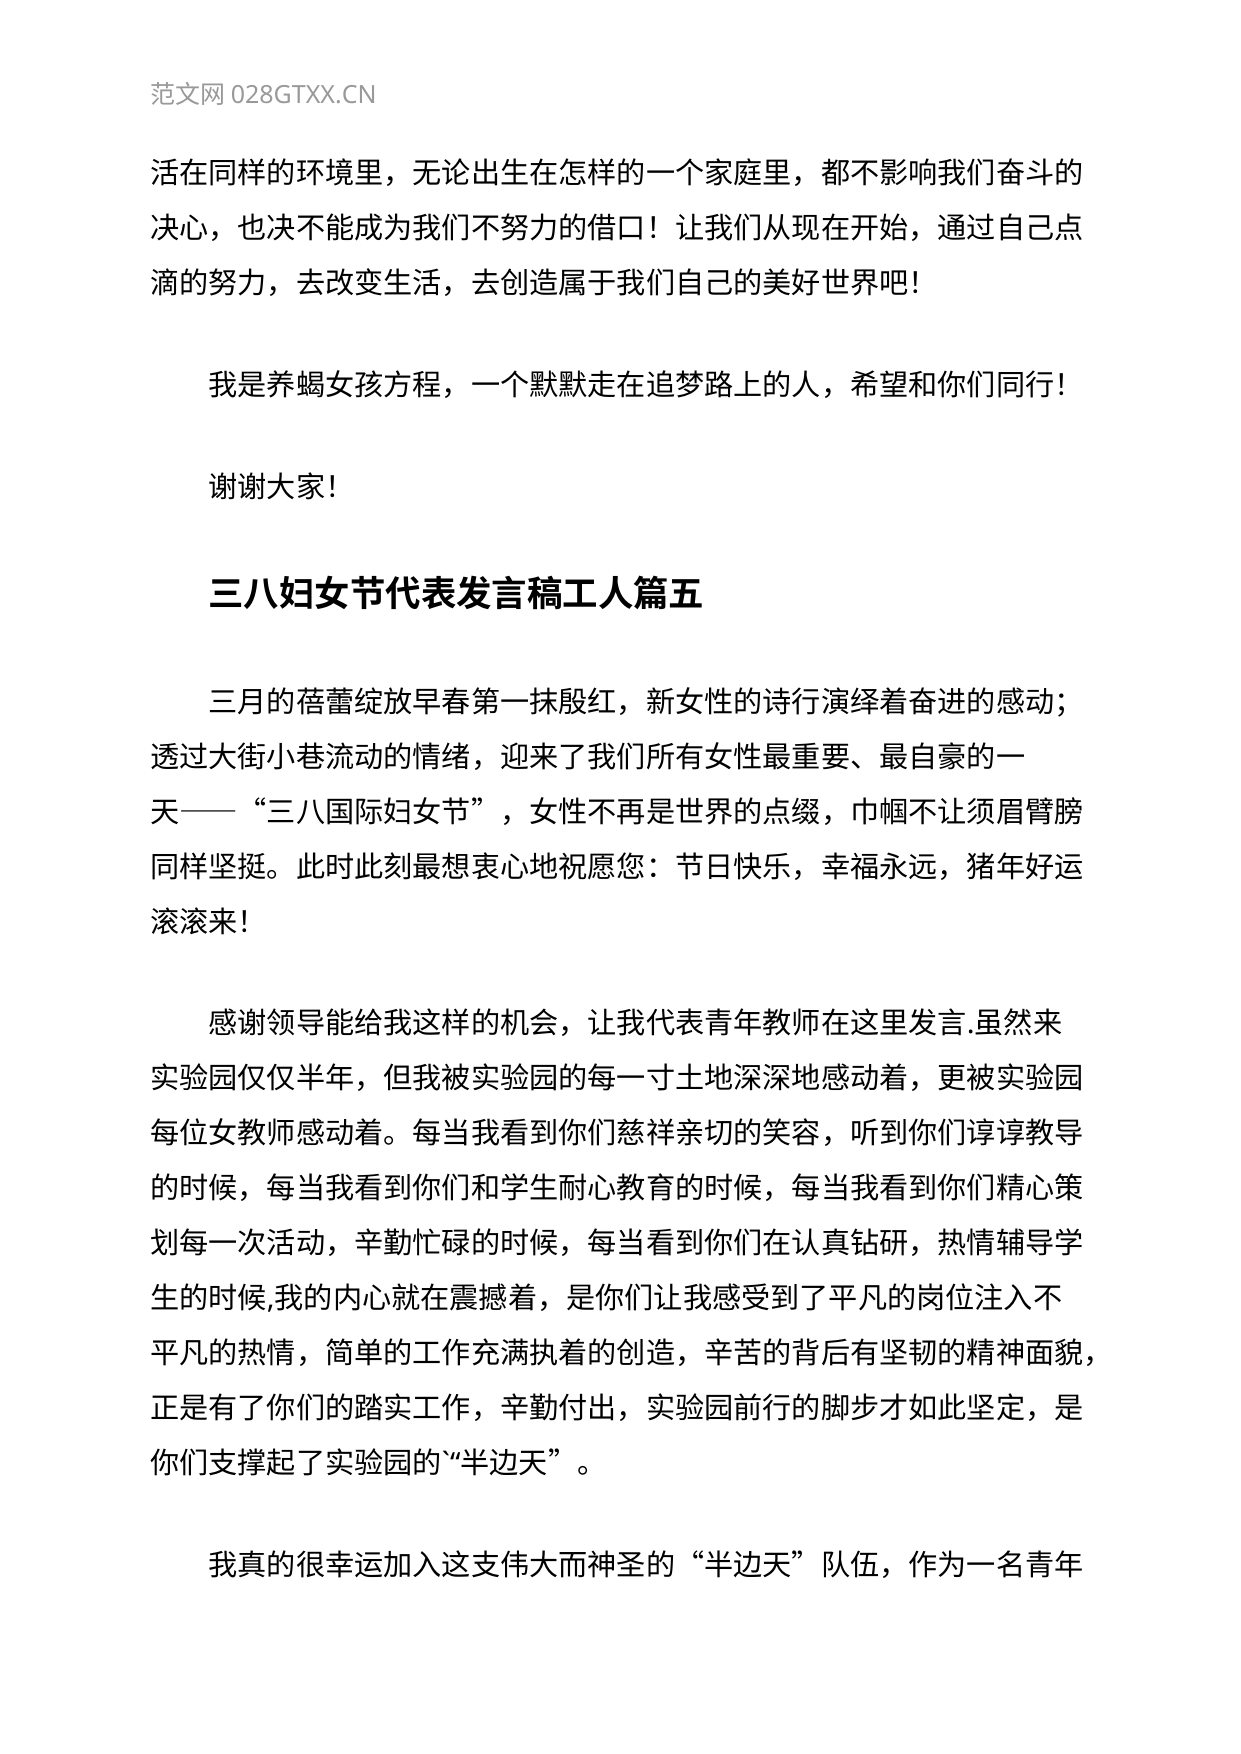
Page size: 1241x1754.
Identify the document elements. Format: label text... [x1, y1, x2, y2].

text 我是养蝎女孩方程，一个默默走在追梦路上的人，希望和你们同行！ [150, 362, 1090, 404]
text 三月的蓓蕾绽放早春第一抹殷红，新女性的诗行演绎着奋进的感动；透过大街小巷流动的情绪，迎来了我们所有女性最重要、最自豪的一天――“三八国际妇女节”，女性不再是世界的点缀，巾帼不让须眉臂膀同样坚挺。此时此刻最想衷心地祝愿您：节日快乐，幸福永远，猪年好运滚滚来！ [150, 678, 1090, 940]
text 谢谢大家！ [150, 463, 1090, 506]
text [150, 1541, 1090, 1583]
text 感谢领导能给我这样的机会，让我代表青年教师在这里发言.虽然来实验园仅仅半年，但我被实验园的每一寸土地深深地感动着，更被实验园每位女教师感动着。每当我看到你们慈祥亲切的笑容，听到你们谆谆教导的时候，每当我看到你们和学生耐心教育的时候，每当我看到你们精心策划每一次活动，辛勤忙碌的时候，每当看到你们在认真钻研，热情辅导学生的时候,我的内心就在震撼着，是你们让我感受到了平凡的岗位注入不平凡的热情，简单的工作充满执着的创造，辛苦的背后有坚韧的精神面貌，正是有了你们的踏实工作，辛勤付出，实验园前行的脚步才如此坚定，是你们支撑起了实验园的`“半边天”。 [150, 1000, 1090, 1482]
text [150, 150, 1090, 302]
text 三八妇女节代表发言稿工人篇五 [150, 565, 1090, 616]
